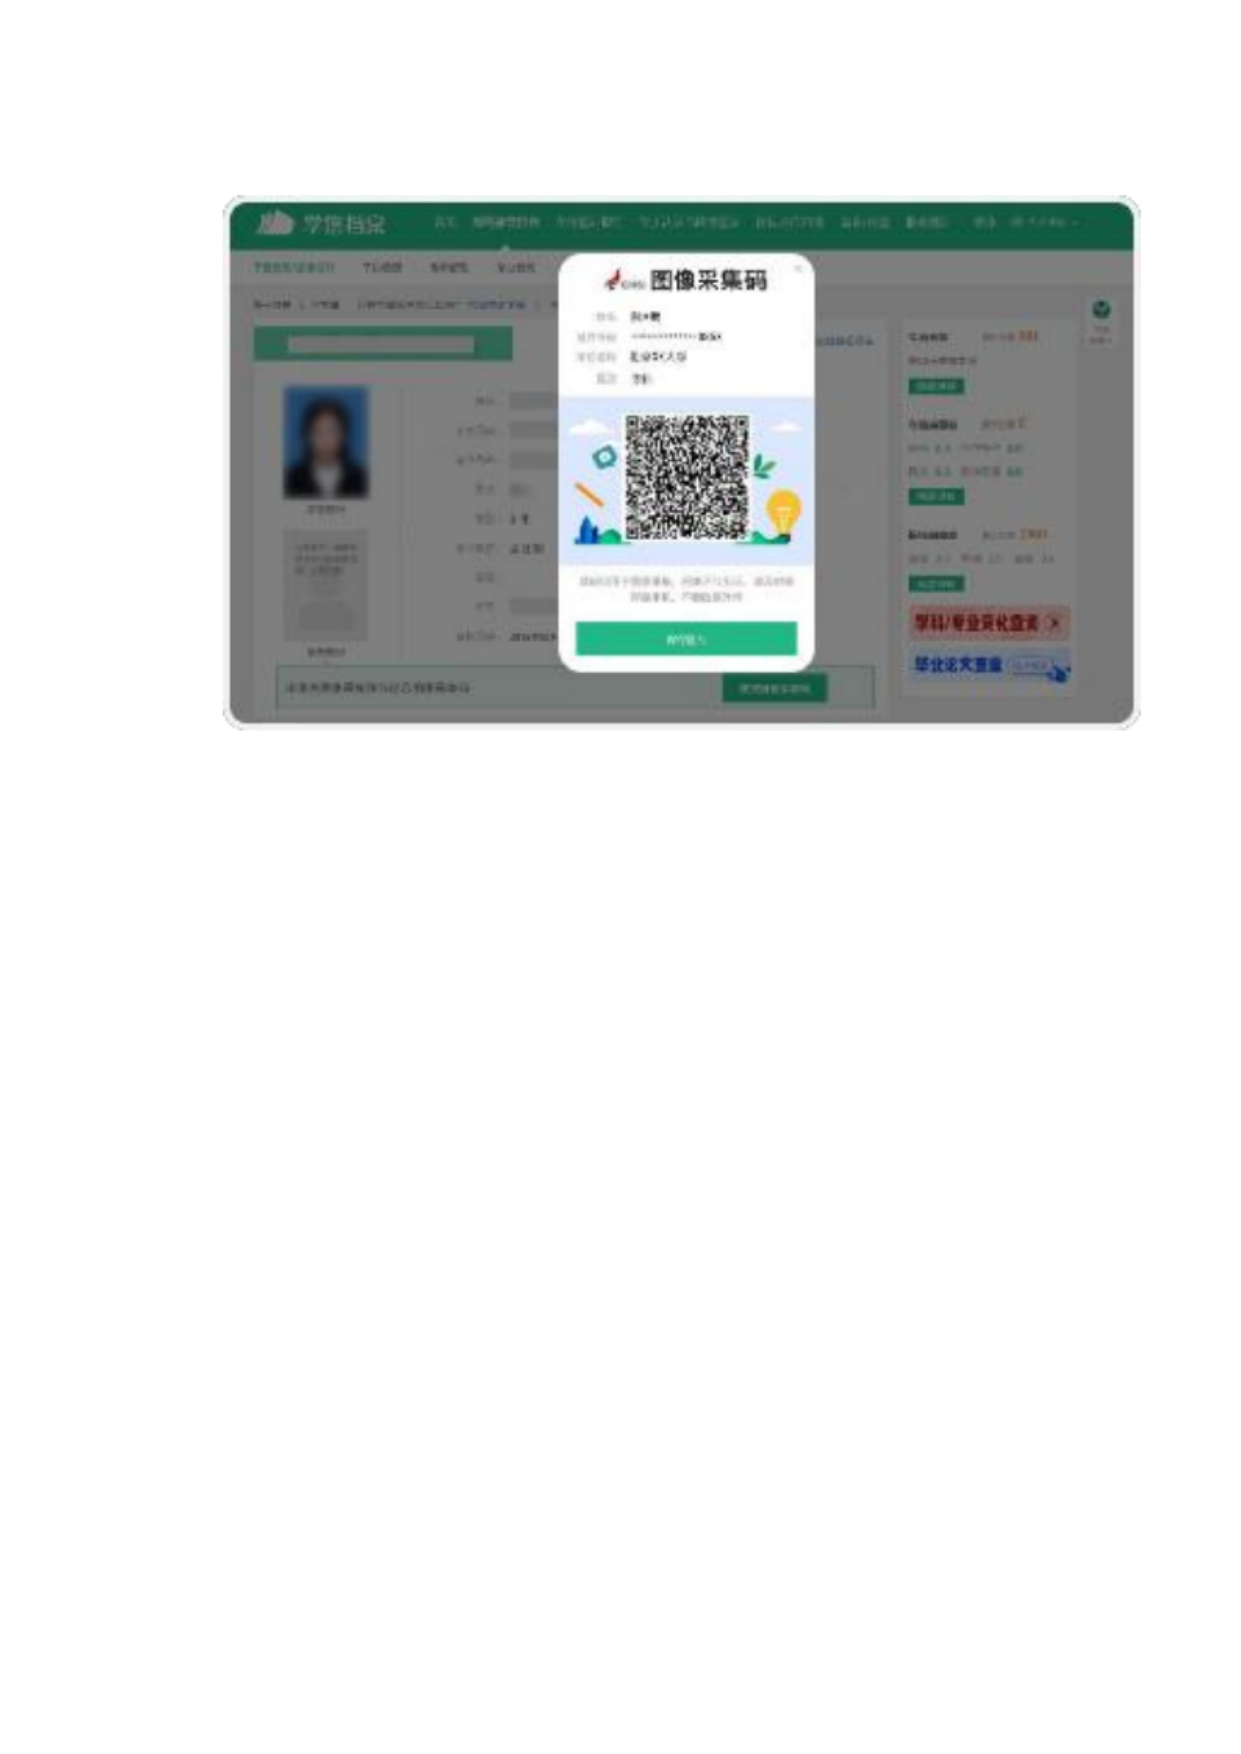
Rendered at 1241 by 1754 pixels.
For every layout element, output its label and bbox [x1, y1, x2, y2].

picture [187, 162, 1199, 759]
